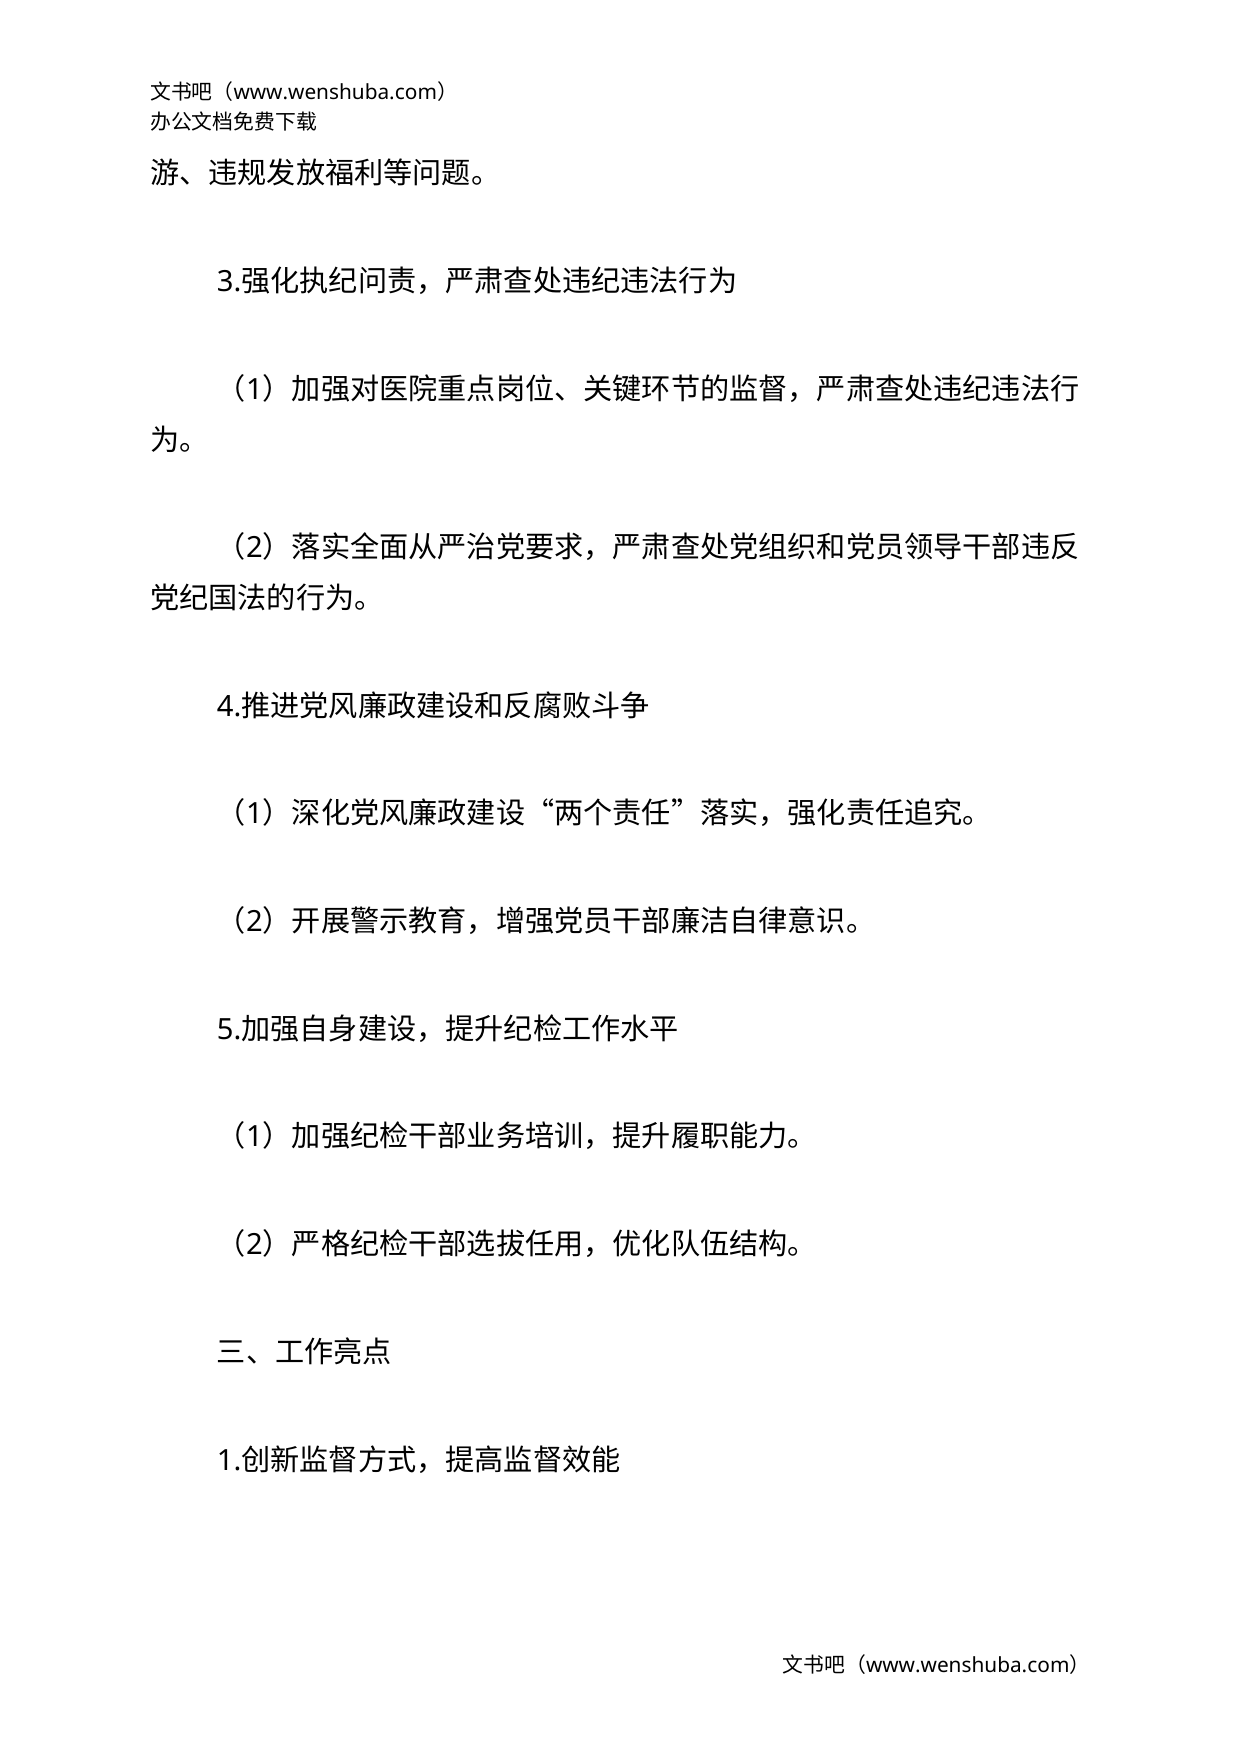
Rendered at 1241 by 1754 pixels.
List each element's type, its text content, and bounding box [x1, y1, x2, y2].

text 4.推进党风廉政建设和反腐败斗争 [150, 682, 1090, 724]
text （1）深化党风廉政建设“两个责任”落实，强化责任追究。 [150, 790, 1090, 832]
text 3.强化执纪问责，严肃查处违纪违法行为 [150, 258, 1090, 300]
text 1.创新监督方式，提高监督效能 [150, 1436, 1090, 1478]
text （2）严格纪检干部选拔任用，优化队伍结构。 [150, 1221, 1090, 1263]
text （1）加强对医院重点岗位、关键环节的监督，严肃查处违纪违法行为。 [150, 365, 1090, 458]
text （2）落实全面从严治党要求，严肃查处党组织和党员领导干部违反党纪国法的行为。 [150, 524, 1090, 617]
text （1）加强纪检干部业务培训，提升履职能力。 [150, 1113, 1090, 1155]
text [150, 150, 1090, 192]
text 三、工作亮点 [150, 1328, 1090, 1371]
text （2）开展警示教育，增强党员干部廉洁自律意识。 [150, 898, 1090, 940]
text 5.加强自身建设，提升纪检工作水平 [150, 1005, 1090, 1048]
